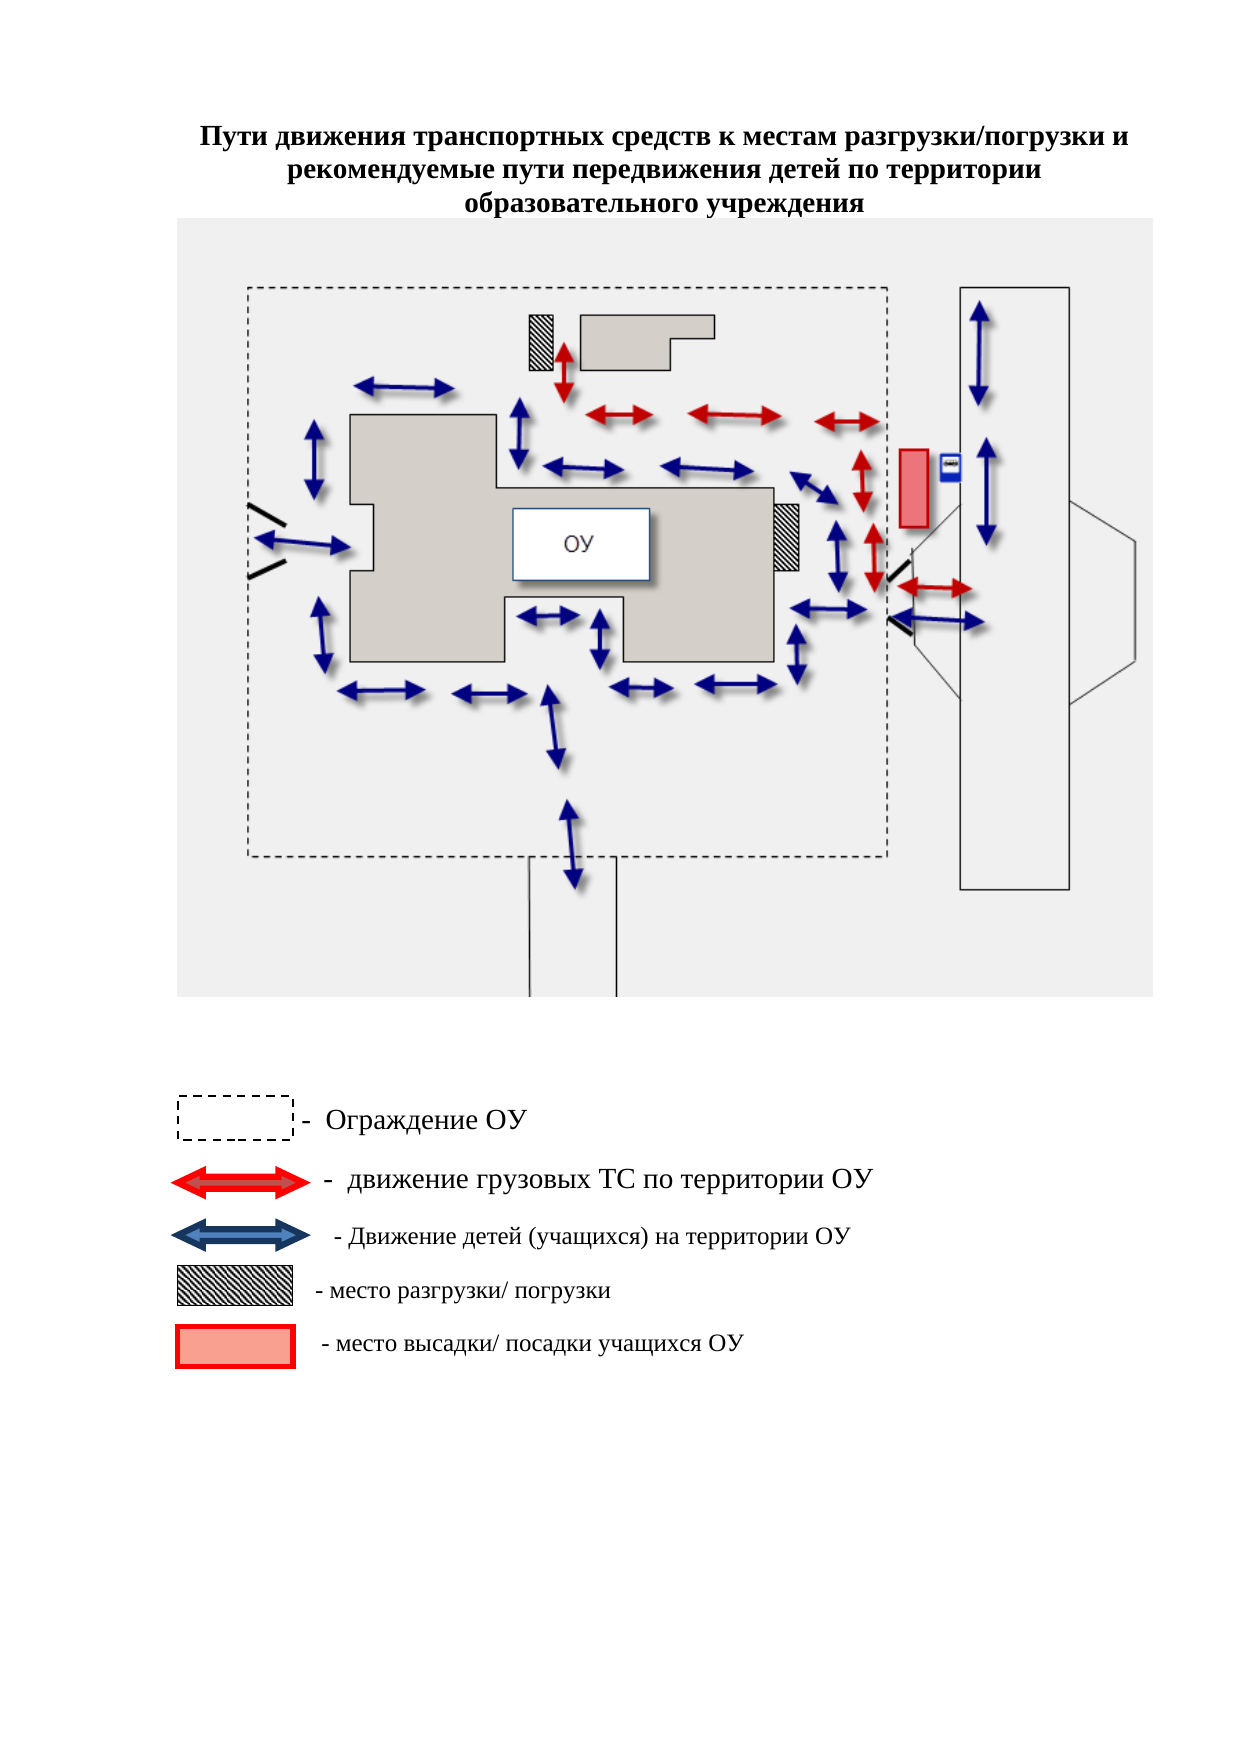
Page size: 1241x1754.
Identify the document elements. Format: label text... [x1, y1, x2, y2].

text Пути движения транспортных средств к местам разгрузки/погрузки и рекомендуемые пути передвижения детей по территории образовательного учреждения [177, 118, 1152, 218]
picture [177, 218, 1153, 997]
text - место высадки/ посадки учащихся ОУ [296, 1328, 1152, 1357]
picture [178, 1266, 292, 1305]
text - Ограждение ОУ [293, 1102, 1152, 1136]
text - движение грузовых ТС по территории ОУ [177, 1161, 1152, 1195]
text - место разгрузки/ погрузки [293, 1275, 1152, 1303]
text - Движение детей (учащихся) на территории ОУ [284, 1221, 1152, 1249]
